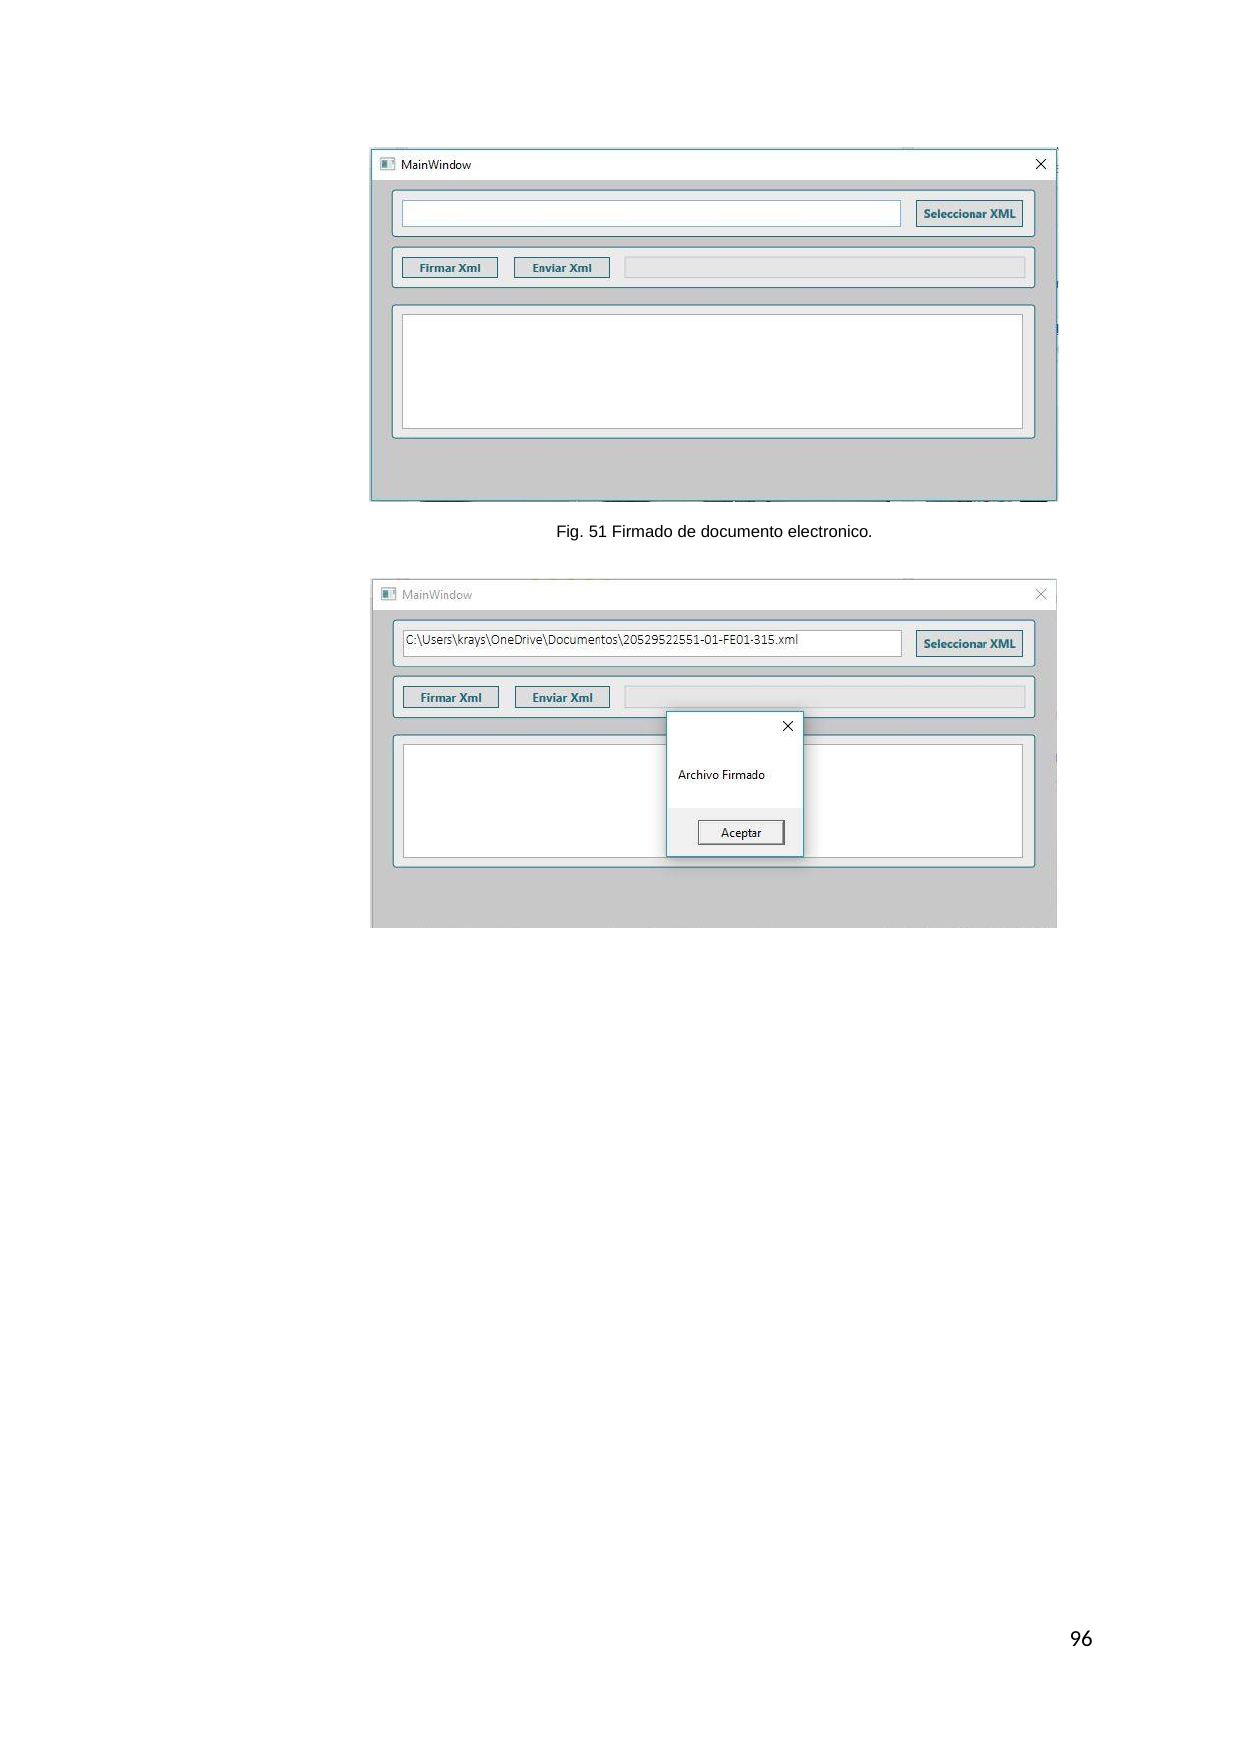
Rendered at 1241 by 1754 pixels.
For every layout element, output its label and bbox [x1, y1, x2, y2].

picture [369, 578, 1057, 928]
picture [369, 147, 1059, 502]
